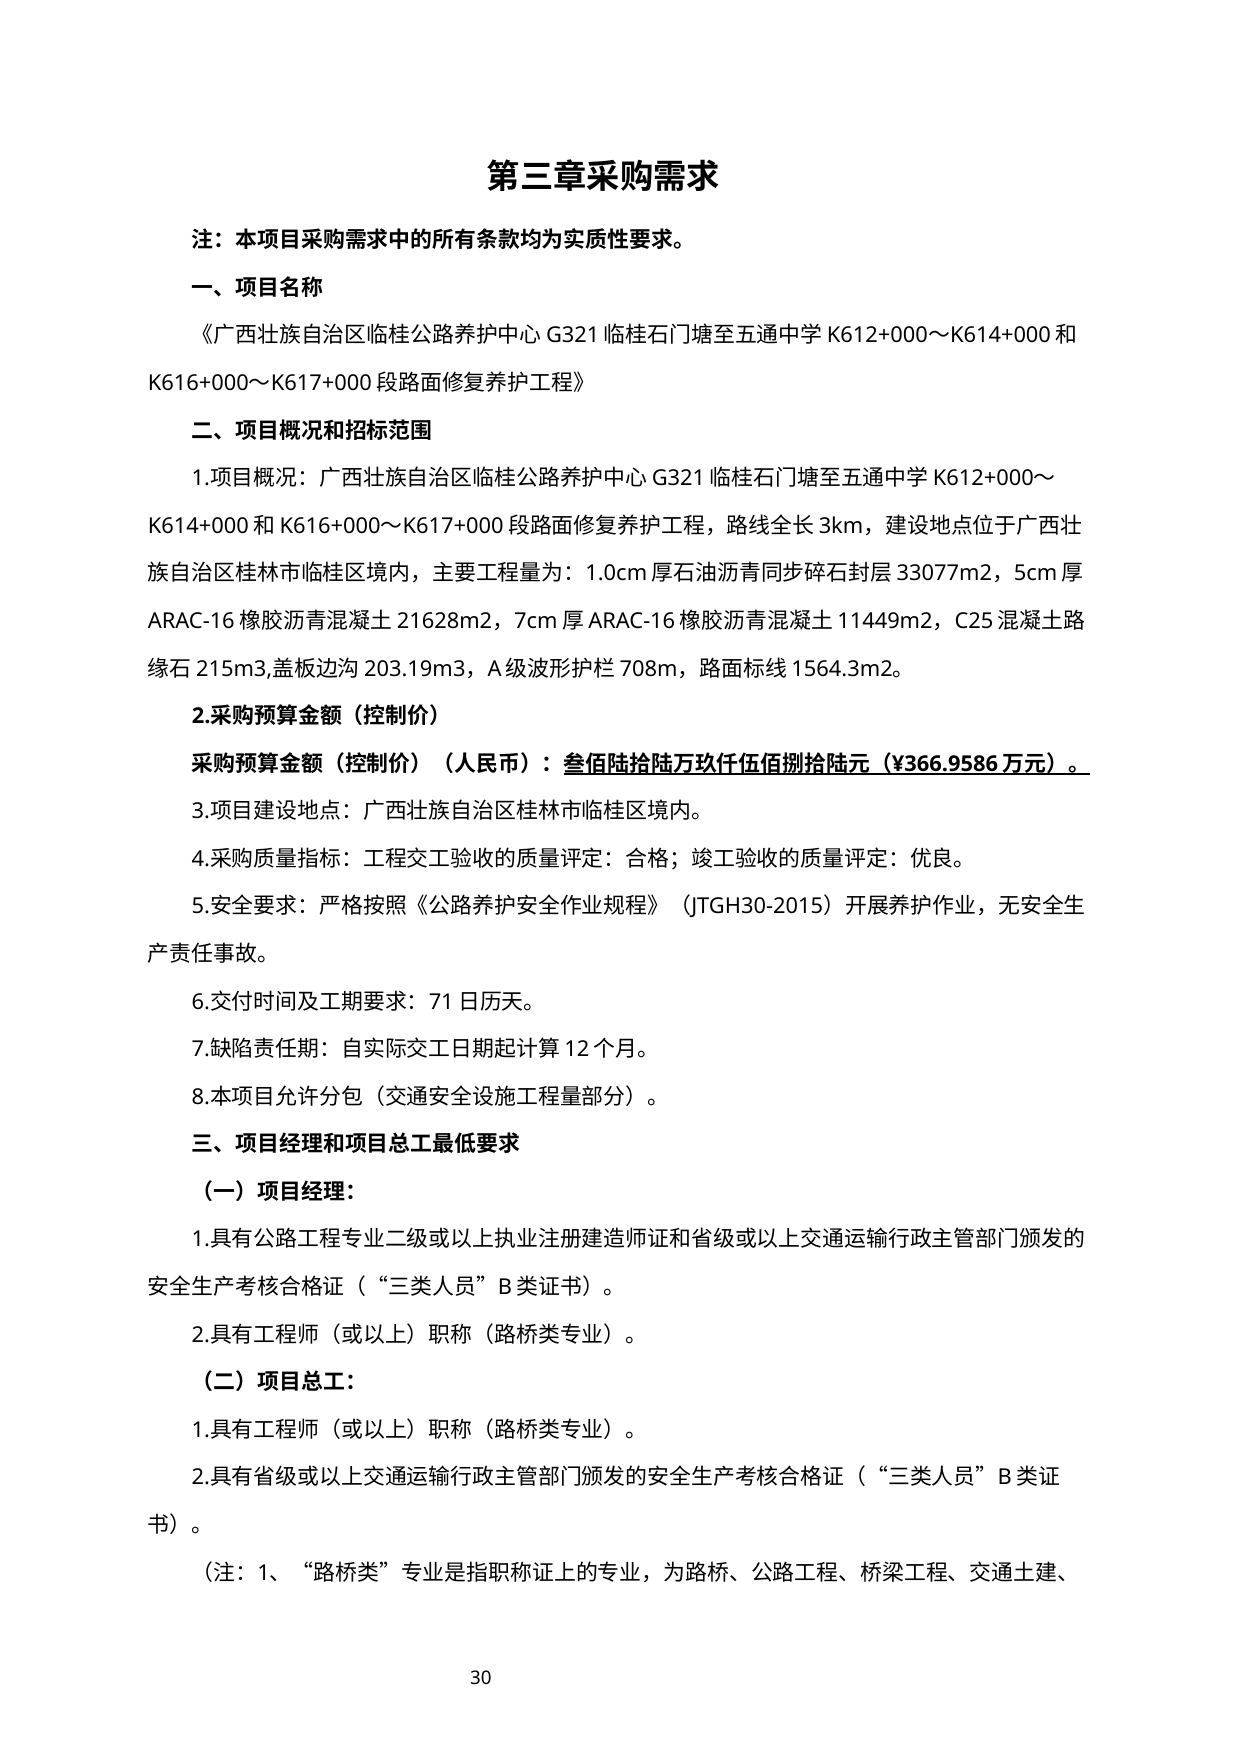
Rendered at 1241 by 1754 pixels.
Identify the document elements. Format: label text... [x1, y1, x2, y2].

text 三、项目经理和项目总工最低要求 [148, 1126, 1093, 1158]
text 二、项目概况和招标范围 [148, 413, 1093, 444]
text （二）项目总工： [148, 1364, 1093, 1396]
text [148, 1554, 1093, 1586]
text 2.具有省级或以上交通运输行政主管部门颁发的安全生产考核合格证（“三类人员”B类证书）。 [148, 1459, 1093, 1539]
text 2.具有工程师（或以上）职称（路桥类专业）。 [148, 1317, 1093, 1348]
text 3.项目建设地点：广西壮族自治区桂林市临桂区境内。 [148, 793, 1093, 825]
text 6.交付时间及工期要求：71日历天。 [148, 984, 1093, 1015]
text 1.具有工程师（或以上）职称（路桥类专业）。 [148, 1412, 1093, 1443]
text 一、项目名称 [148, 270, 1093, 302]
text 1.具有公路工程专业二级或以上执业注册建造师证和省级或以上交通运输行政主管部门颁发的安全生产考核合格证（“三类人员”B类证书）。 [148, 1221, 1093, 1301]
text 2.采购预算金额（控制价） [148, 698, 1093, 730]
text 4.采购质量指标：工程交工验收的质量评定：合格；竣工验收的质量评定：优良。 [148, 841, 1093, 873]
text 注：本项目采购需求中的所有条款均为实质性要求。 [148, 222, 1093, 254]
text 7.缺陷责任期：自实际交工日期起计算12个月。 [148, 1031, 1093, 1063]
text 采购预算金额（控制价）（人民币）：叁佰陆拾陆万玖仟伍佰捌拾陆元（¥366.9586万元）。 [148, 746, 1093, 777]
text 1.项目概况：广西壮族自治区临桂公路养护中心G321临桂石门塘至五通中学K612+000～K614+000和K616+000～K617+000段路面修复养护工程，路线全长3km，建设地点位于广西壮族自治区桂林市临桂区境内，主要工程量为：1.0cm厚石油沥青同步碎石封层33077m2，5cm厚ARAC-16橡胶沥青混凝土21628m2，7cm厚ARAC-16橡胶沥青混凝土11449m2，C25混凝土路缘石215m3,盖板边沟203.19m3，A级波形护栏708m，路面标线1564.3m2。 [148, 460, 1093, 682]
text 5.安全要求：严格按照《公路养护安全作业规程》（JTGH30-2015）开展养护作业，无安全生产责任事故。 [148, 888, 1093, 968]
text 《广西壮族自治区临桂公路养护中心G321临桂石门塘至五通中学K612+000～K614+000和K616+000～K617+000段路面修复养护工程》 [148, 317, 1093, 397]
text （一）项目经理： [148, 1174, 1093, 1206]
text 8.本项目允许分包（交通安全设施工程量部分）。 [148, 1079, 1093, 1111]
subtitle 第三章采购需求 [148, 150, 1059, 198]
